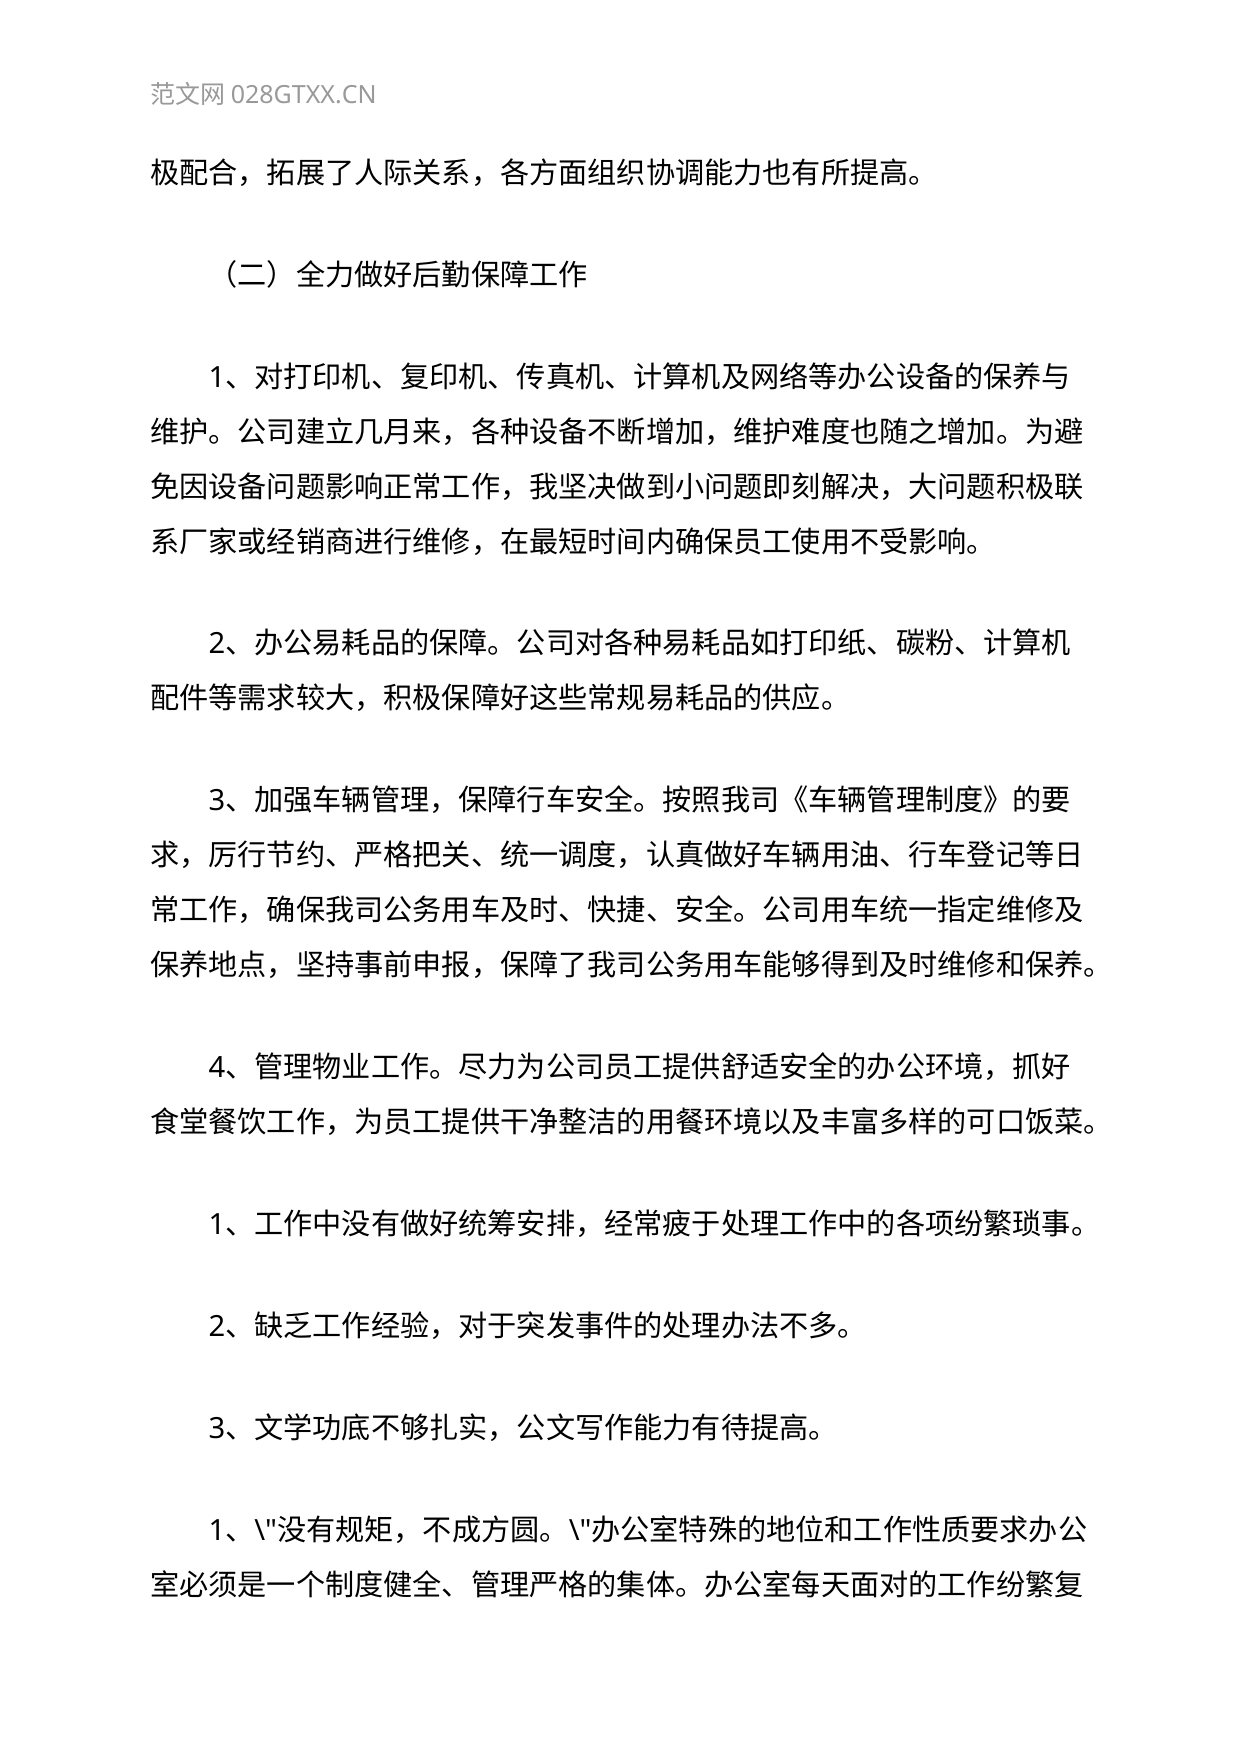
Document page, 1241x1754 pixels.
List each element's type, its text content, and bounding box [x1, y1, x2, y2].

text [150, 1506, 1090, 1603]
text 1、对打印机、复印机、传真机、计算机及网络等办公设备的保养与维护。公司建立几月来，各种设备不断增加，维护难度也随之增加。为避免因设备问题影响正常工作，我坚决做到小问题即刻解决，大问题积极联系厂家或经销商进行维修，在最短时间内确保员工使用不受影响。 [150, 353, 1090, 561]
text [150, 150, 1090, 192]
text 4、管理物业工作。尽力为公司员工提供舒适安全的办公环境，抓好食堂餐饮工作，为员工提供干净整洁的用餐环境以及丰富多样的可口饭菜。 [150, 1043, 1090, 1141]
text 2、办公易耗品的保障。公司对各种易耗品如打印纸、碳粉、计算机配件等需求较大，积极保障好这些常规易耗品的供应。 [150, 620, 1090, 717]
text 3、加强车辆管理，保障行车安全。按照我司《车辆管理制度》的要求，厉行节约、严格把关、统一调度，认真做好车辆用油、行车登记等日常工作，确保我司公务用车及时、快捷、安全。公司用车统一指定维修及保养地点，坚持事前申报，保障了我司公务用车能够得到及时维修和保养。 [150, 777, 1090, 984]
text （二）全力做好后勤保障工作 [150, 252, 1090, 294]
text 3、文学功底不够扎实，公文写作能力有待提高。 [150, 1404, 1090, 1447]
text 1、工作中没有做好统筹安排，经常疲于处理工作中的各项纷繁琐事。 [150, 1200, 1090, 1243]
text 2、缺乏工作经验，对于突发事件的处理办法不多。 [150, 1302, 1090, 1344]
